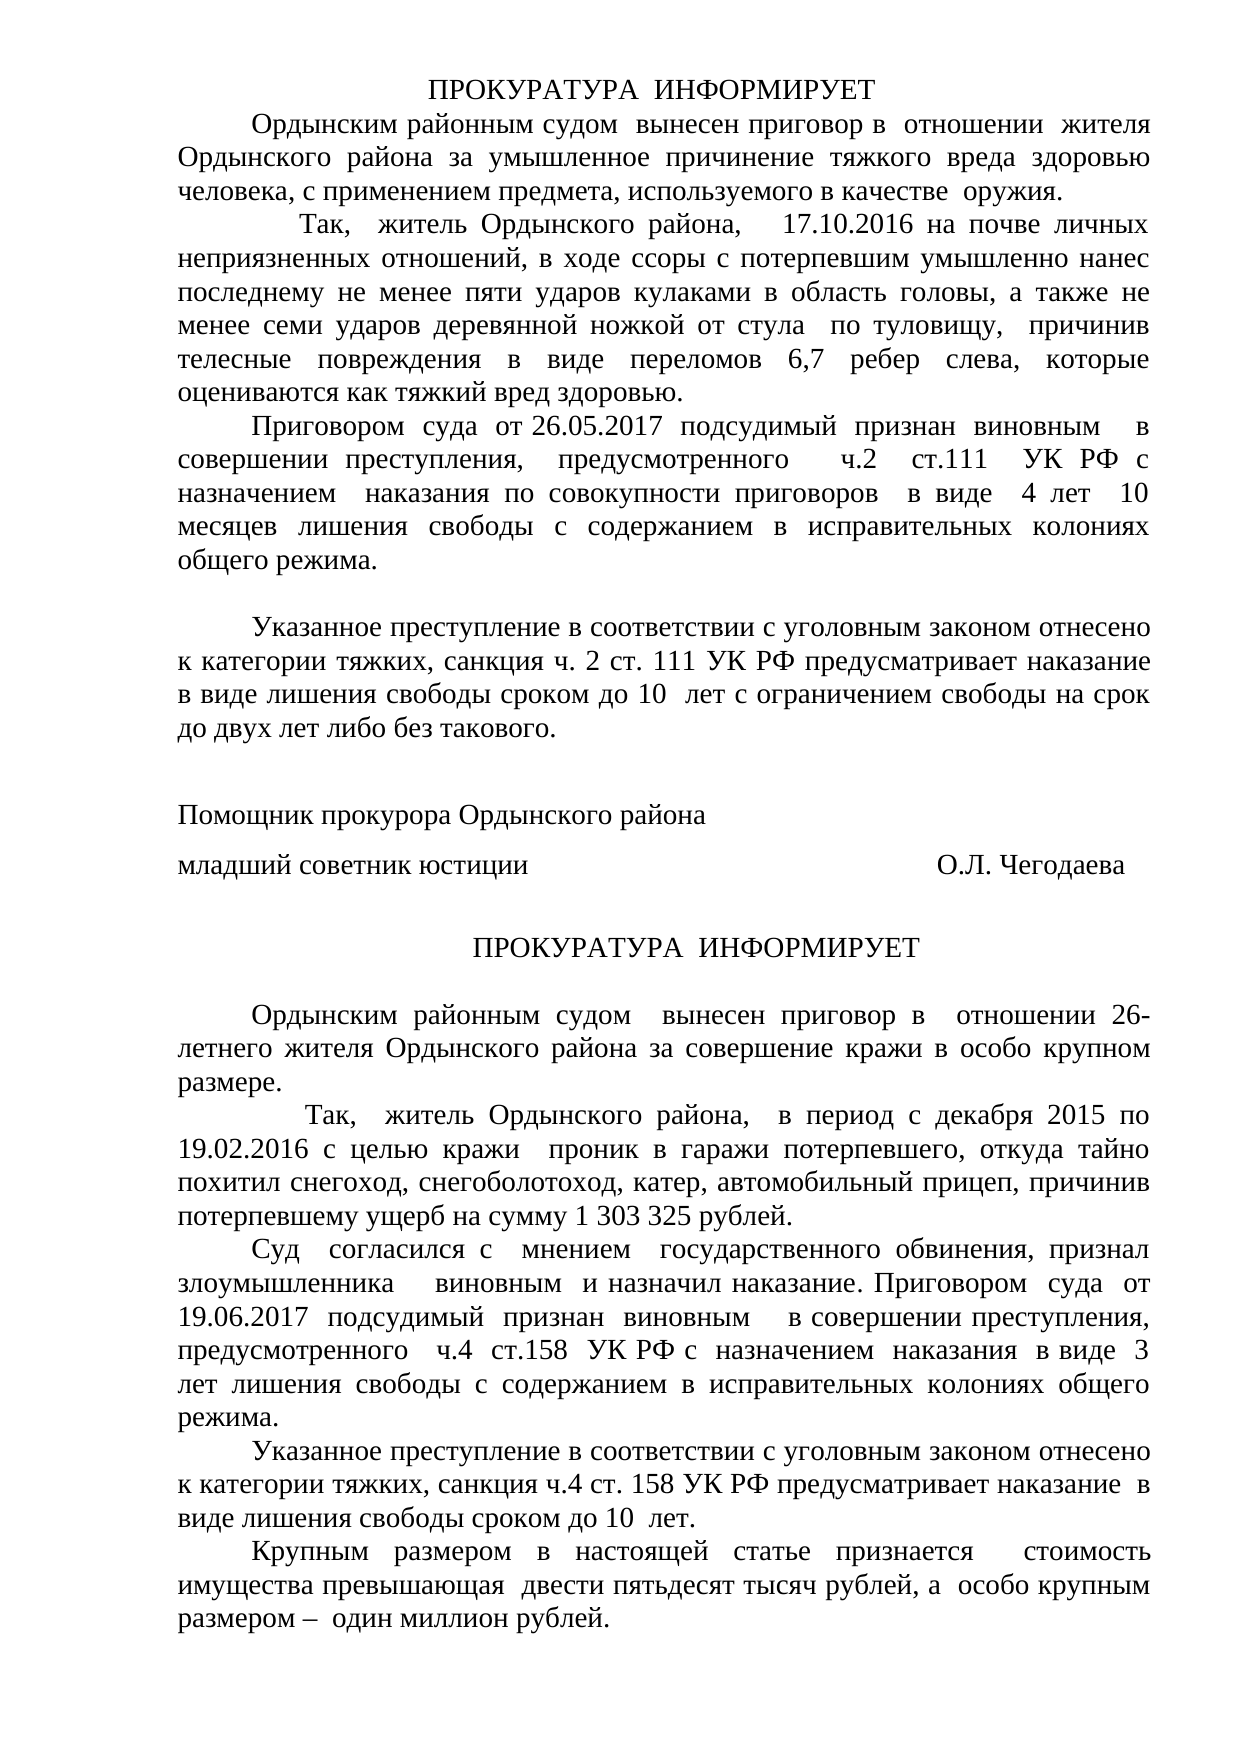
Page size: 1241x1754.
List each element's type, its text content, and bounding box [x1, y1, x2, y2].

text Ордынским районным судом вынесен приговор в отношении 26-летнего жителя Ордынского района за совершение кражи в особо крупном размере. [177, 997, 1152, 1097]
text Так, житель Ордынского района, 17.10.2016 на почве личных неприязненных отношений, в ходе ссоры с потерпевшим умышленно нанес последнему не менее пяти ударов кулаками в область головы, а также не менее семи ударов деревянной ножкой от стула по туловищу, причинив телесные повреждения в виде переломов 6,7 ребер слева, которые оцениваются как тяжкий вред здоровью. [177, 207, 1151, 408]
text Крупным размером в настоящей статье признается стоимость имущества превышающая двести пятьдесят тысяч рублей, а особо крупным размером – один миллион рублей. [177, 1533, 1152, 1634]
text Ордынским районным судом вынесен приговор в отношении жителя Ордынского района за умышленное причинение тяжкого вреда здоровью человека, с применением предмета, используемого в качестве оружия. [177, 106, 1152, 207]
text ПРОКУРАТУРА ИНФОРМИРУЕТ [177, 930, 1152, 963]
text Помощник прокурора Ордынского района [177, 805, 1152, 830]
text Указанное преступление в соответствии с уголовным законом отнесено к категории тяжких, санкция ч.4 ст. 158 УК РФ предусматривает наказание в виде лишения свободы сроком до 10 лет. [177, 1433, 1152, 1533]
text Так, житель Ордынского района, в период с декабря 2015 по 19.02.2016 с целью кражи проник в гаражи потерпевшего, откуда тайно похитил снегоход, снегоболотоход, катер, автомобильный прицеп, причинив потерпевшему ущерб на сумму 1 303 325 рублей. [177, 1097, 1151, 1232]
text ПРОКУРАТУРА ИНФОРМИРУЕТ [325, 72, 1152, 106]
text младший советник юстиции О.Л. Чегодаева [177, 855, 1152, 880]
text Приговором суда от 26.05.2017 подсудимый признан виновным в совершении преступления, предусмотренного ч.2 ст.111 УК РФ с назначением наказания по совокупности приговоров в виде 4 лет 10 месяцев лишения свободы с содержанием в исправительных колониях общего режима. [177, 408, 1151, 576]
text Указанное преступление в соответствии с уголовным законом отнесено к категории тяжких, санкция ч. 2 ст. 111 УК РФ предусматривает наказание в виде лишения свободы сроком до 10 лет с ограничением свободы на срок до двух лет либо без такового. [177, 609, 1152, 743]
text Суд согласился с мнением государственного обвинения, признал злоумышленника виновным и назначил наказание. Приговором суда от 19.06.2017 подсудимый признан виновным в совершении преступления, предусмотренного ч.4 ст.158 УК РФ с назначением наказания в виде 3 лет лишения свободы с содержанием в исправительных колониях общего режима. [177, 1232, 1151, 1433]
